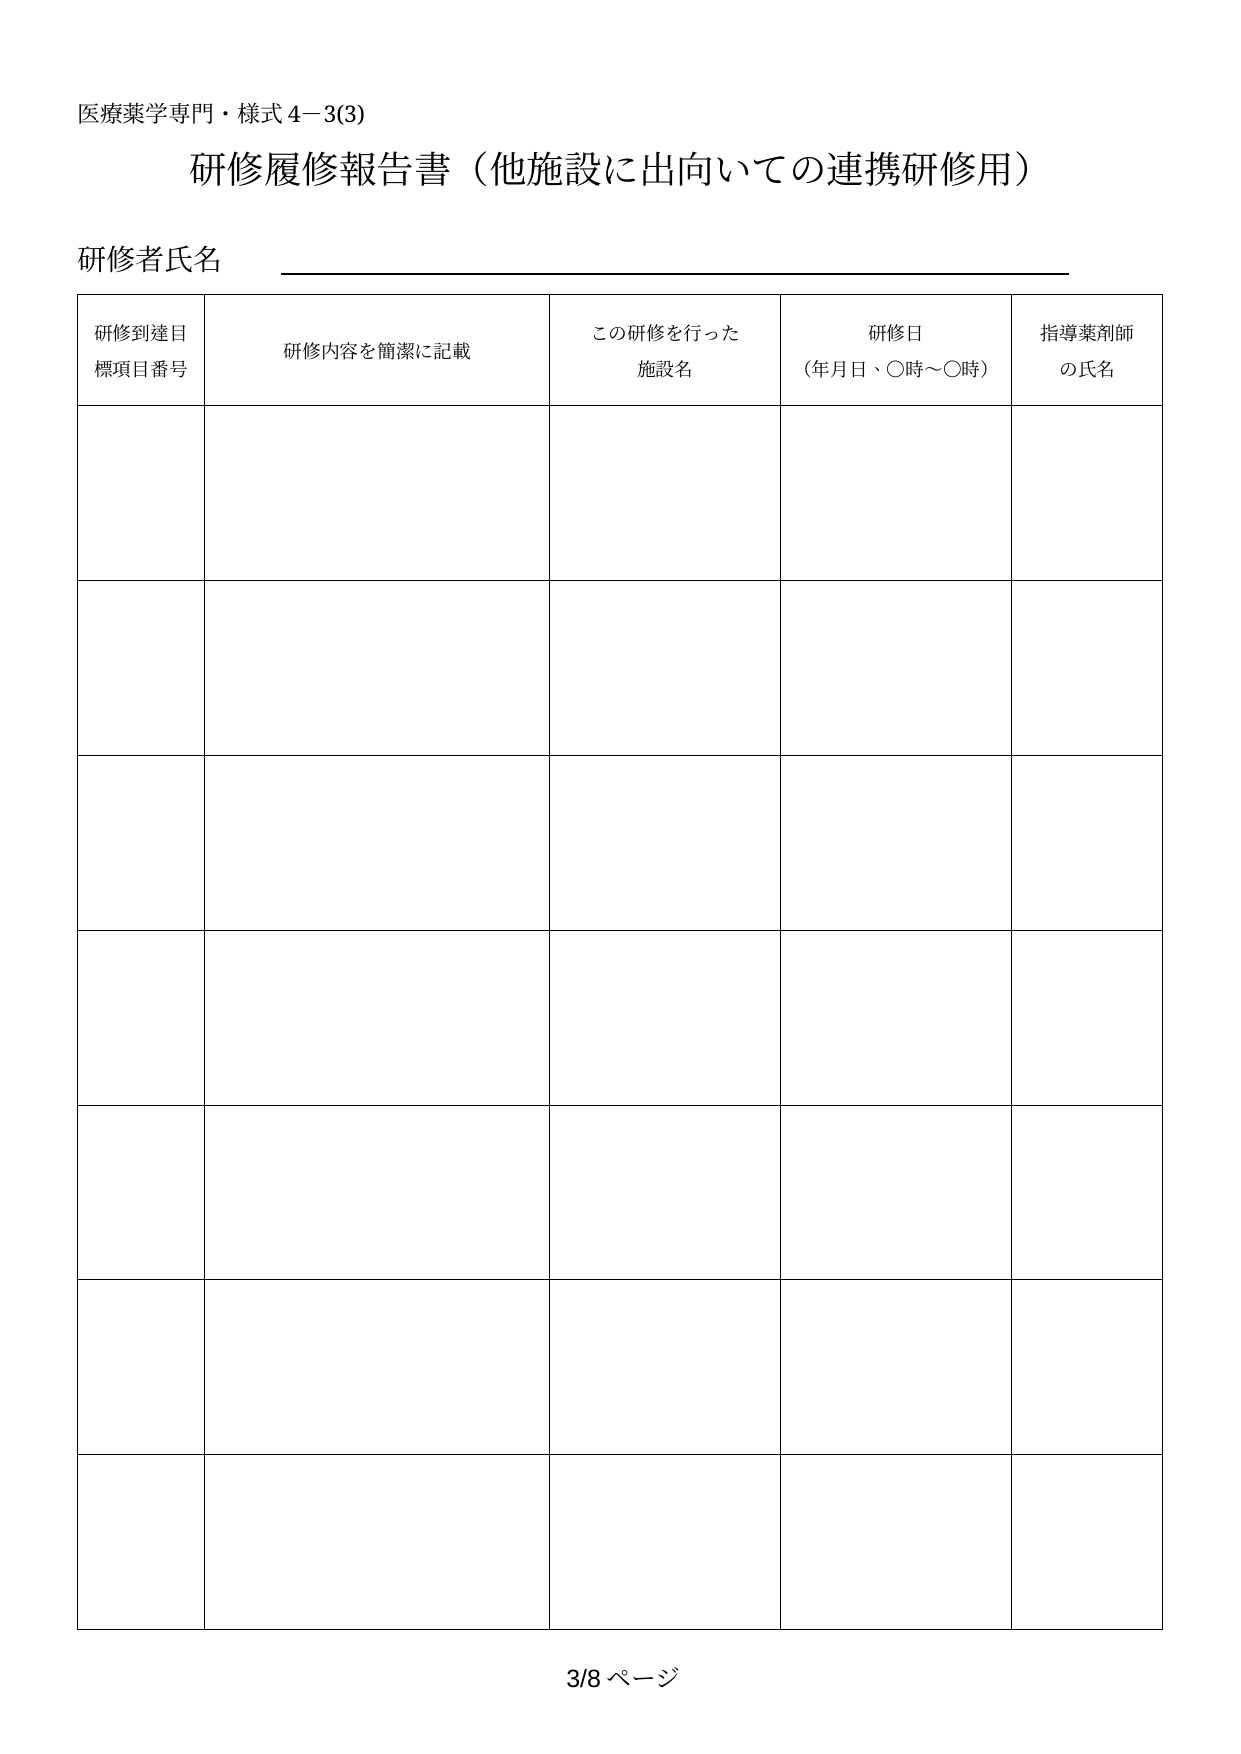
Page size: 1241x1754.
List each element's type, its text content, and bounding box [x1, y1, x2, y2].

table_header 研修到達目標項目番号 [78, 295, 204, 405]
table_cell [78, 581, 204, 755]
table_cell [1012, 1455, 1162, 1629]
table_cell [78, 1106, 204, 1279]
table_cell [550, 931, 780, 1104]
table_cell [78, 1455, 204, 1629]
table_cell [781, 931, 1011, 1104]
table_cell [781, 581, 1011, 755]
table_cell [1012, 931, 1162, 1104]
table_cell [781, 756, 1011, 930]
table_cell [550, 1106, 780, 1279]
table_cell [781, 406, 1011, 580]
table_header 研修内容を簡潔に記載 [205, 295, 549, 405]
table_cell [550, 406, 780, 580]
table_cell [78, 931, 204, 1104]
table_cell [550, 581, 780, 755]
table_header 指導薬剤師 の氏名 [1012, 295, 1162, 405]
table_cell [205, 1455, 549, 1629]
table_cell [781, 1455, 1011, 1629]
table_cell [78, 406, 204, 580]
table_cell [1012, 581, 1162, 755]
table_cell [550, 756, 780, 930]
table_cell [781, 1280, 1011, 1454]
text 研修者氏名 [77, 221, 1163, 294]
table_cell [550, 1455, 780, 1629]
table_cell [78, 1280, 204, 1454]
table_cell [781, 1106, 1011, 1279]
table_cell [1012, 756, 1162, 930]
table_cell [550, 1280, 780, 1454]
table_cell [205, 1280, 549, 1454]
text 研修履修報告書（他施設に出向いての連携研修用） [77, 131, 1163, 203]
table_cell [1012, 1280, 1162, 1454]
table_cell [205, 1106, 549, 1279]
table_cell [1012, 406, 1162, 580]
text 医療薬学専門・様式4－3(3) [77, 94, 1163, 131]
table_cell [205, 931, 549, 1104]
table_cell [78, 756, 204, 930]
table_cell [205, 406, 549, 580]
table_header 研修日 （年月日、〇時～〇時） [781, 295, 1011, 405]
table_cell [205, 581, 549, 755]
table_cell [205, 756, 549, 930]
table_cell [1012, 1106, 1162, 1279]
table_header この研修を行った 施設名 [550, 295, 780, 405]
